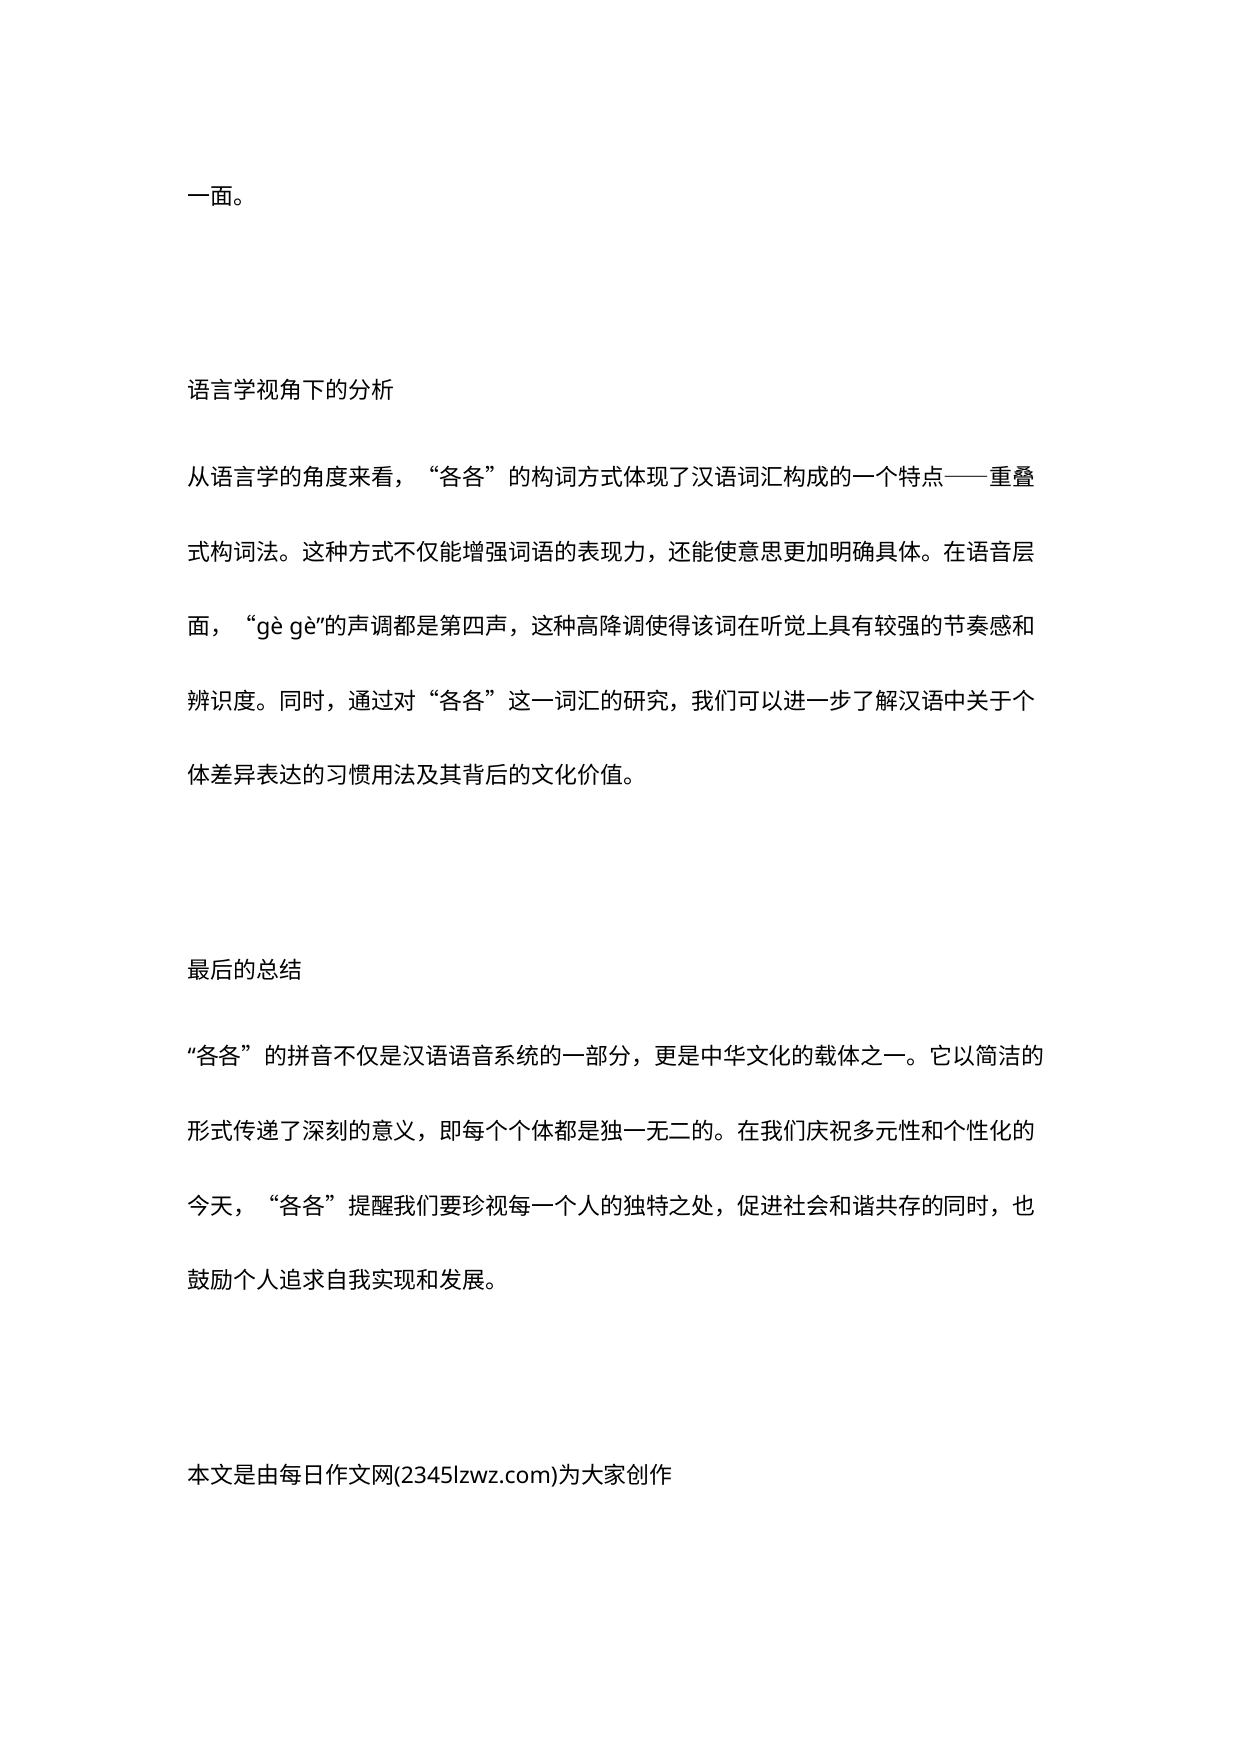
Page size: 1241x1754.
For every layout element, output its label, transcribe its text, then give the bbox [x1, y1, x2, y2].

text “各各”的拼音不仅是汉语语音系统的一部分，更是中华文化的载体之一。它以简洁的形式传递了深刻的意义，即每个个体都是独一无二的。在我们庆祝多元性和个性化的今天，“各各”提醒我们要珍视每一个人的独特之处，促进社会和谐共存的同时，也鼓励个人追求自我实现和发展。 [187, 1022, 1053, 1311]
text 语言学视角下的分析 [187, 356, 1053, 421]
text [187, 162, 1053, 227]
text 最后的总结 [187, 936, 1053, 1001]
text 从语言学的角度来看，“各各”的构词方式体现了汉语词汇构成的一个特点——重叠式构词法。这种方式不仅能增强词语的表现力，还能使意思更加明确具体。在语音层面，“gè gè”的声调都是第四声，这种高降调使得该词在听觉上具有较强的节奏感和辨识度。同时，通过对“各各”这一词汇的研究，我们可以进一步了解汉语中关于个体差异表达的习惯用法及其背后的文化价值。 [187, 443, 1053, 807]
text 本文是由每日作文网(2345lzwz.com)为大家创作 [187, 1441, 1053, 1506]
